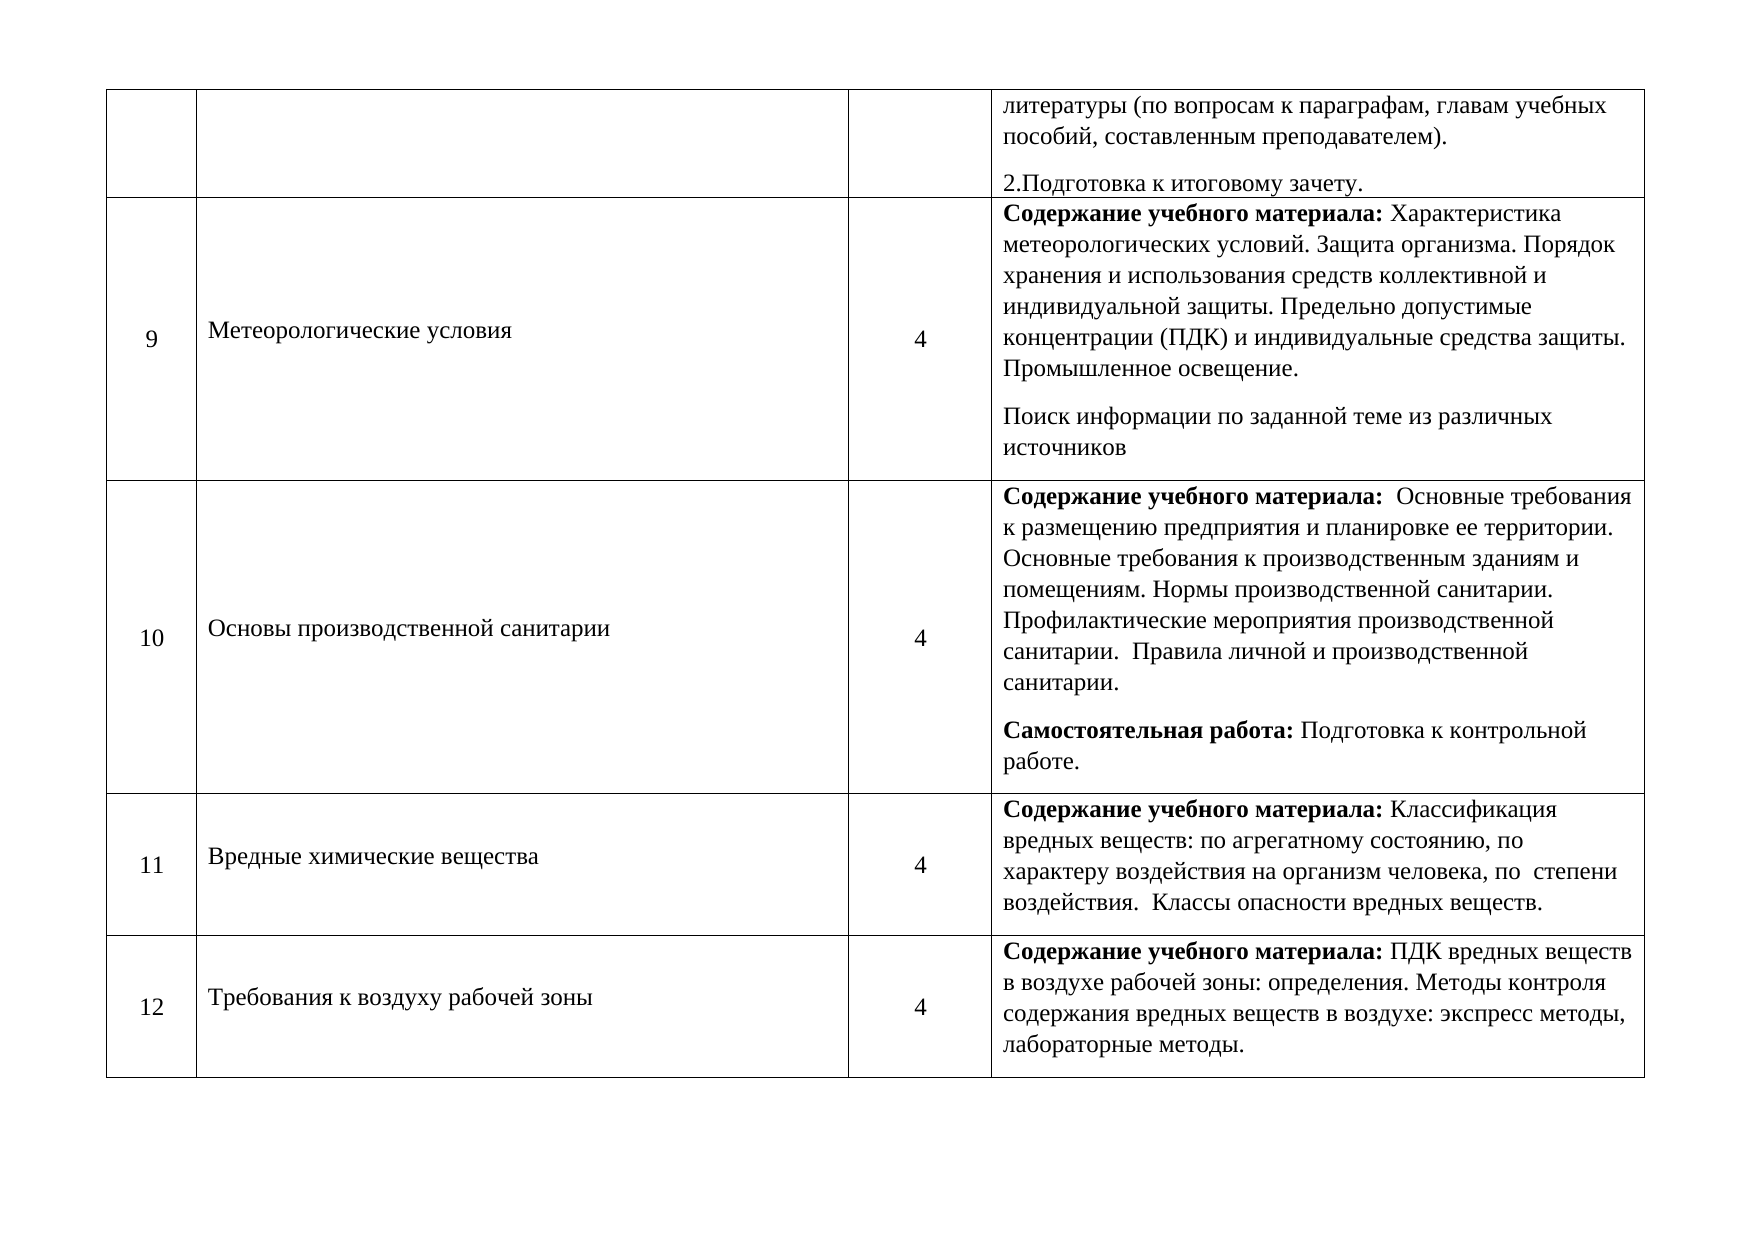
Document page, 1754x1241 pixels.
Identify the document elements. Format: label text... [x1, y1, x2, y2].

table_cell 8 [107, 90, 196, 197]
table_cell Метеорологические условия [197, 198, 848, 480]
table_cell Вредные химические вещества [197, 794, 848, 935]
table_cell Основы производственной санитарии [197, 481, 848, 793]
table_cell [992, 90, 1644, 197]
table_cell 9 [107, 198, 196, 480]
table_cell Содержание учебного материала: Характеристика метеорологических условий. Защита организма. Порядок хранения и использования средств коллективной и индивидуальной защиты. Предельно допустимые концентрации (ПДК) и индивидуальные средства защиты. Промышленное освещение. Поиск информации по заданной теме из различных источников [992, 198, 1644, 480]
table_cell 4 [849, 90, 991, 197]
table_cell 11 [107, 794, 196, 935]
table_cell 10 [107, 481, 196, 793]
table_cell Содержание учебного материала: Классификация вредных веществ: по агрегатному состоянию, по характеру воздействия на организм человека, по степени воздействия. Классы опасности вредных веществ. [992, 794, 1644, 935]
table_cell 4 [849, 936, 991, 1077]
table_cell Требования к воздуху рабочей зоны [197, 936, 848, 1077]
table_cell 4 [849, 481, 991, 793]
table_cell 12 [107, 936, 196, 1077]
table_cell 4 [849, 794, 991, 935]
table_cell Содержание учебного материала: Основные требования к размещению предприятия и планировке ее территории. Основные требования к производственным зданиям и помещениям. Нормы производственной санитарии. Профилактические мероприятия производственной санитарии. Правила личной и производственной санитарии. Самостоятельная работа: Подготовка к контрольной работе. [992, 481, 1644, 793]
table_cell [197, 90, 848, 197]
table_cell Содержание учебного материала: ПДК вредных веществ в воздухе рабочей зоны: определения. Методы контроля содержания вредных веществ в воздухе: экспресс методы, лабораторные методы. [992, 936, 1644, 1077]
table_cell 4 [849, 198, 991, 480]
